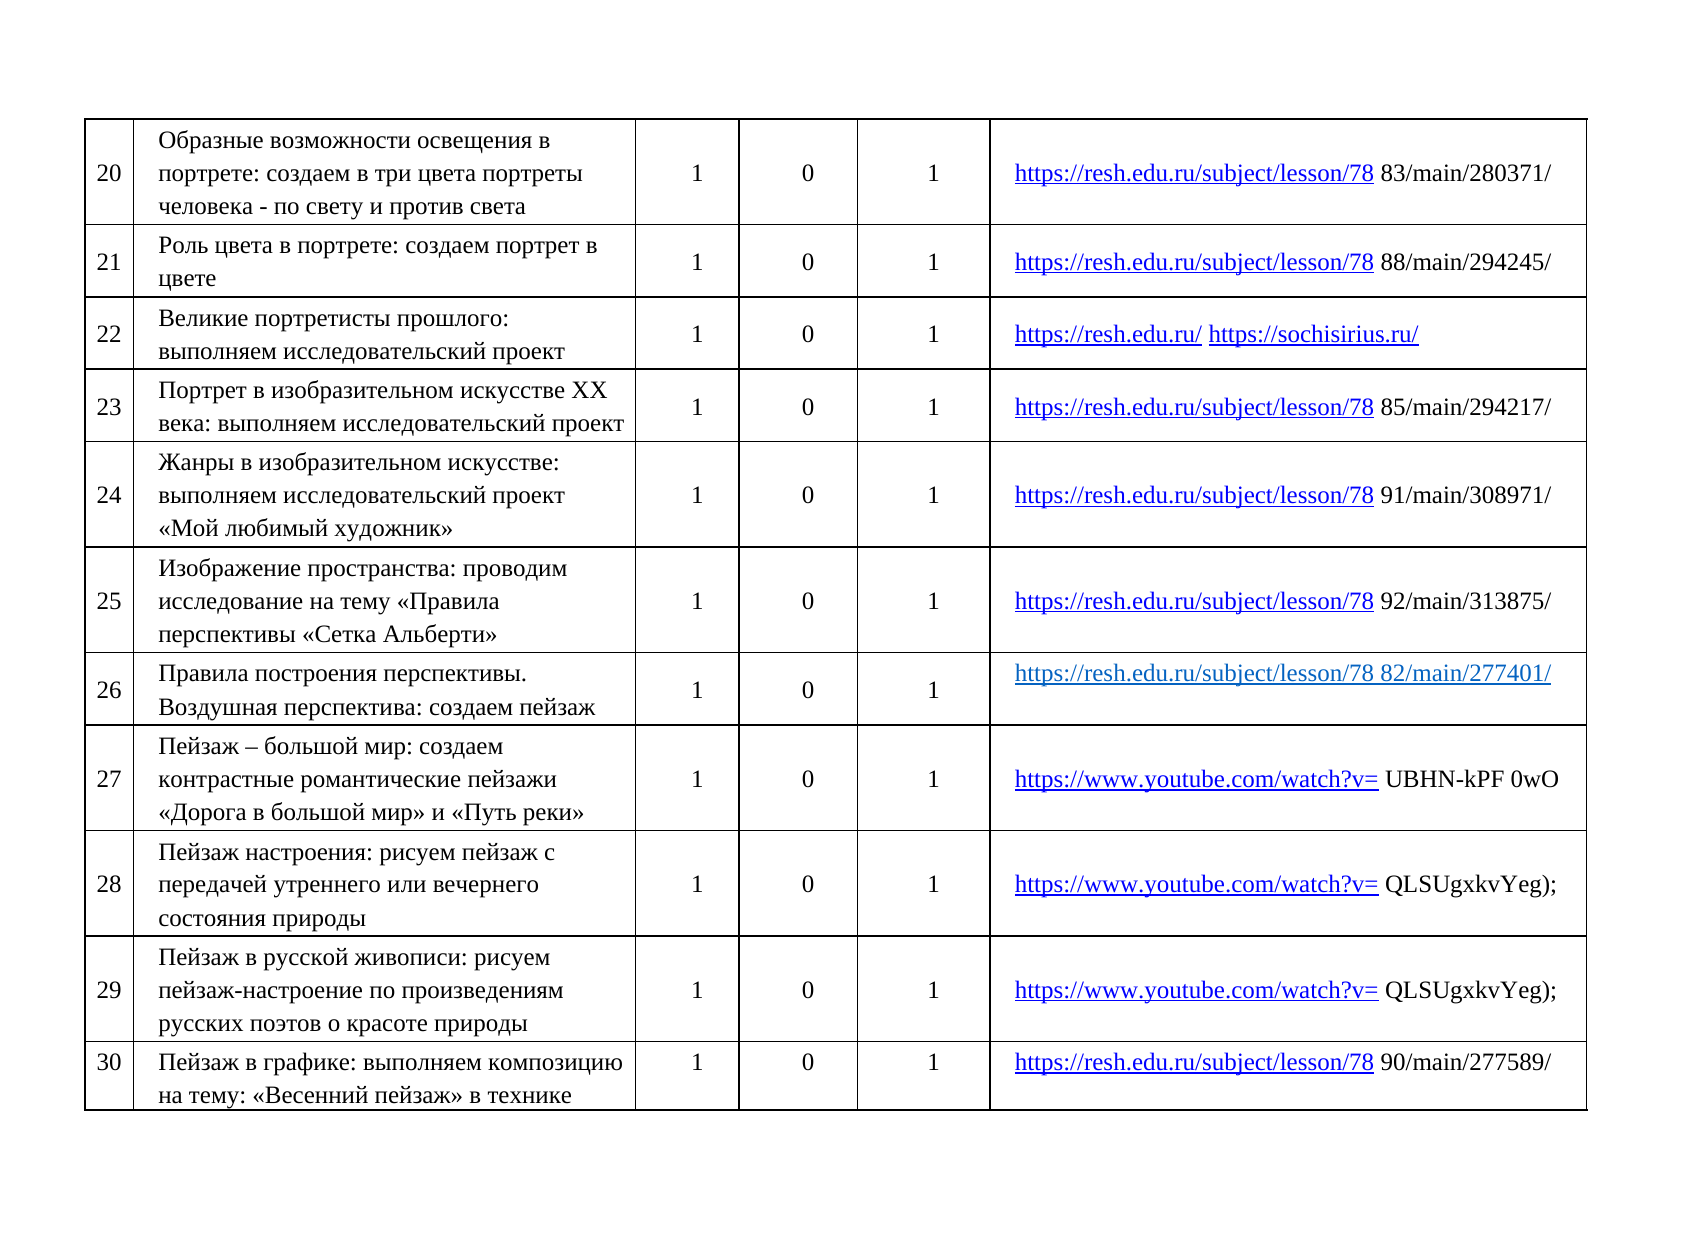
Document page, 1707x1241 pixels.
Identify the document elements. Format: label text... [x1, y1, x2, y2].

table_cell 22 [86, 298, 133, 368]
table_cell 1 [636, 298, 738, 368]
table_cell 1 [636, 726, 738, 830]
table_cell 0 [740, 937, 857, 1041]
table_cell 1 [636, 653, 738, 724]
table_cell 1 [636, 548, 738, 652]
table_cell https://resh.edu.ru/subject/lesson/78 82/main/277401/ [991, 653, 1586, 724]
table_cell https://resh.edu.ru/subject/lesson/78 91/main/308971/ [991, 442, 1586, 546]
table_cell 1 [636, 370, 738, 441]
table_cell 26 [86, 653, 133, 724]
table_cell https://www.youtube.com/watch?v= QLSUgxkvYeg); [991, 937, 1586, 1041]
table_cell Изображение пространства: проводим исследование на тему «Правила перспективы «Сетка Альберти» [134, 548, 635, 652]
table_cell 1 [858, 653, 989, 724]
table_cell 0 [740, 831, 857, 935]
table_cell Пейзаж настроения: рисуем пейзаж с передачей утреннего или вечернего состояния природы [134, 831, 635, 935]
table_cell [134, 1042, 635, 1109]
table_cell 1 [858, 120, 989, 223]
table_cell https://resh.edu.ru/subject/lesson/78 92/main/313875/ [991, 548, 1586, 652]
table_cell 21 [86, 225, 133, 296]
table_cell 0 [740, 548, 857, 652]
table_cell 24 [86, 442, 133, 546]
table_cell https://resh.edu.ru/subject/lesson/78 83/main/280371/ [991, 120, 1586, 223]
table_cell Правила построения перспективы. Воздушная перспектива: создаем пейзаж [134, 653, 635, 724]
table_cell Портрет в изобразительном искусстве ХХ века: выполняем исследовательский проект [134, 370, 635, 441]
table_cell 1 [636, 831, 738, 935]
table_cell Пейзаж – большой мир: создаем контрастные романтические пейзажи «Дорога в большой мир» и «Путь реки» [134, 726, 635, 830]
table_cell 20 [86, 120, 133, 223]
table_cell 28 [86, 831, 133, 935]
table_cell https://resh.edu.ru/subject/lesson/78 85/main/294217/ [991, 370, 1586, 441]
table_cell 1 [858, 548, 989, 652]
table_cell https://resh.edu.ru/ https://sochisirius.ru/ [991, 298, 1586, 368]
table_cell Роль цвета в портрете: создаем портрет в цвете [134, 225, 635, 296]
table_cell https://www.youtube.com/watch?v= QLSUgxkvYeg); [991, 831, 1586, 935]
table_cell 1 [858, 831, 989, 935]
table_cell 1 [858, 225, 989, 296]
table_cell 0 [740, 653, 857, 724]
table_cell 1 [636, 442, 738, 546]
table_cell 1 [636, 1042, 738, 1109]
table_cell https://resh.edu.ru/subject/lesson/78 88/main/294245/ [991, 225, 1586, 296]
table_cell 0 [740, 370, 857, 441]
table_cell 0 [740, 442, 857, 546]
table_cell 0 [740, 1042, 857, 1109]
table_cell 0 [740, 120, 857, 223]
table_cell 1 [858, 298, 989, 368]
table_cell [991, 1042, 1586, 1109]
table_cell 1 [858, 442, 989, 546]
table_cell 1 [858, 1042, 989, 1109]
table_cell 0 [740, 726, 857, 830]
table_cell 30 [86, 1042, 133, 1109]
table_cell 1 [858, 370, 989, 441]
table_cell 29 [86, 937, 133, 1041]
table_cell https://www.youtube.com/watch?v= UBHN-kPF 0wO [991, 726, 1586, 830]
table_cell 0 [740, 225, 857, 296]
table_cell Жанры в изобразительном искусстве: выполняем исследовательский проект «Мой любимый художник» [134, 442, 635, 546]
table_cell 1 [636, 225, 738, 296]
table_cell 1 [858, 726, 989, 830]
table_cell Пейзаж в русской живописи: рисуем пейзаж-настроение по произведениям русских поэтов о красоте природы [134, 937, 635, 1041]
table_cell Образные возможности освещения в портрете: создаем в три цвета портреты человека - по свету и против света [134, 120, 635, 223]
table_cell 0 [740, 298, 857, 368]
table_cell Великие портретисты прошлого: выполняем исследовательский проект [134, 298, 635, 368]
table_cell 27 [86, 726, 133, 830]
table_cell 1 [858, 937, 989, 1041]
table_cell 1 [636, 937, 738, 1041]
table_cell 1 [636, 120, 738, 223]
table_cell 25 [86, 548, 133, 652]
table_cell 23 [86, 370, 133, 441]
